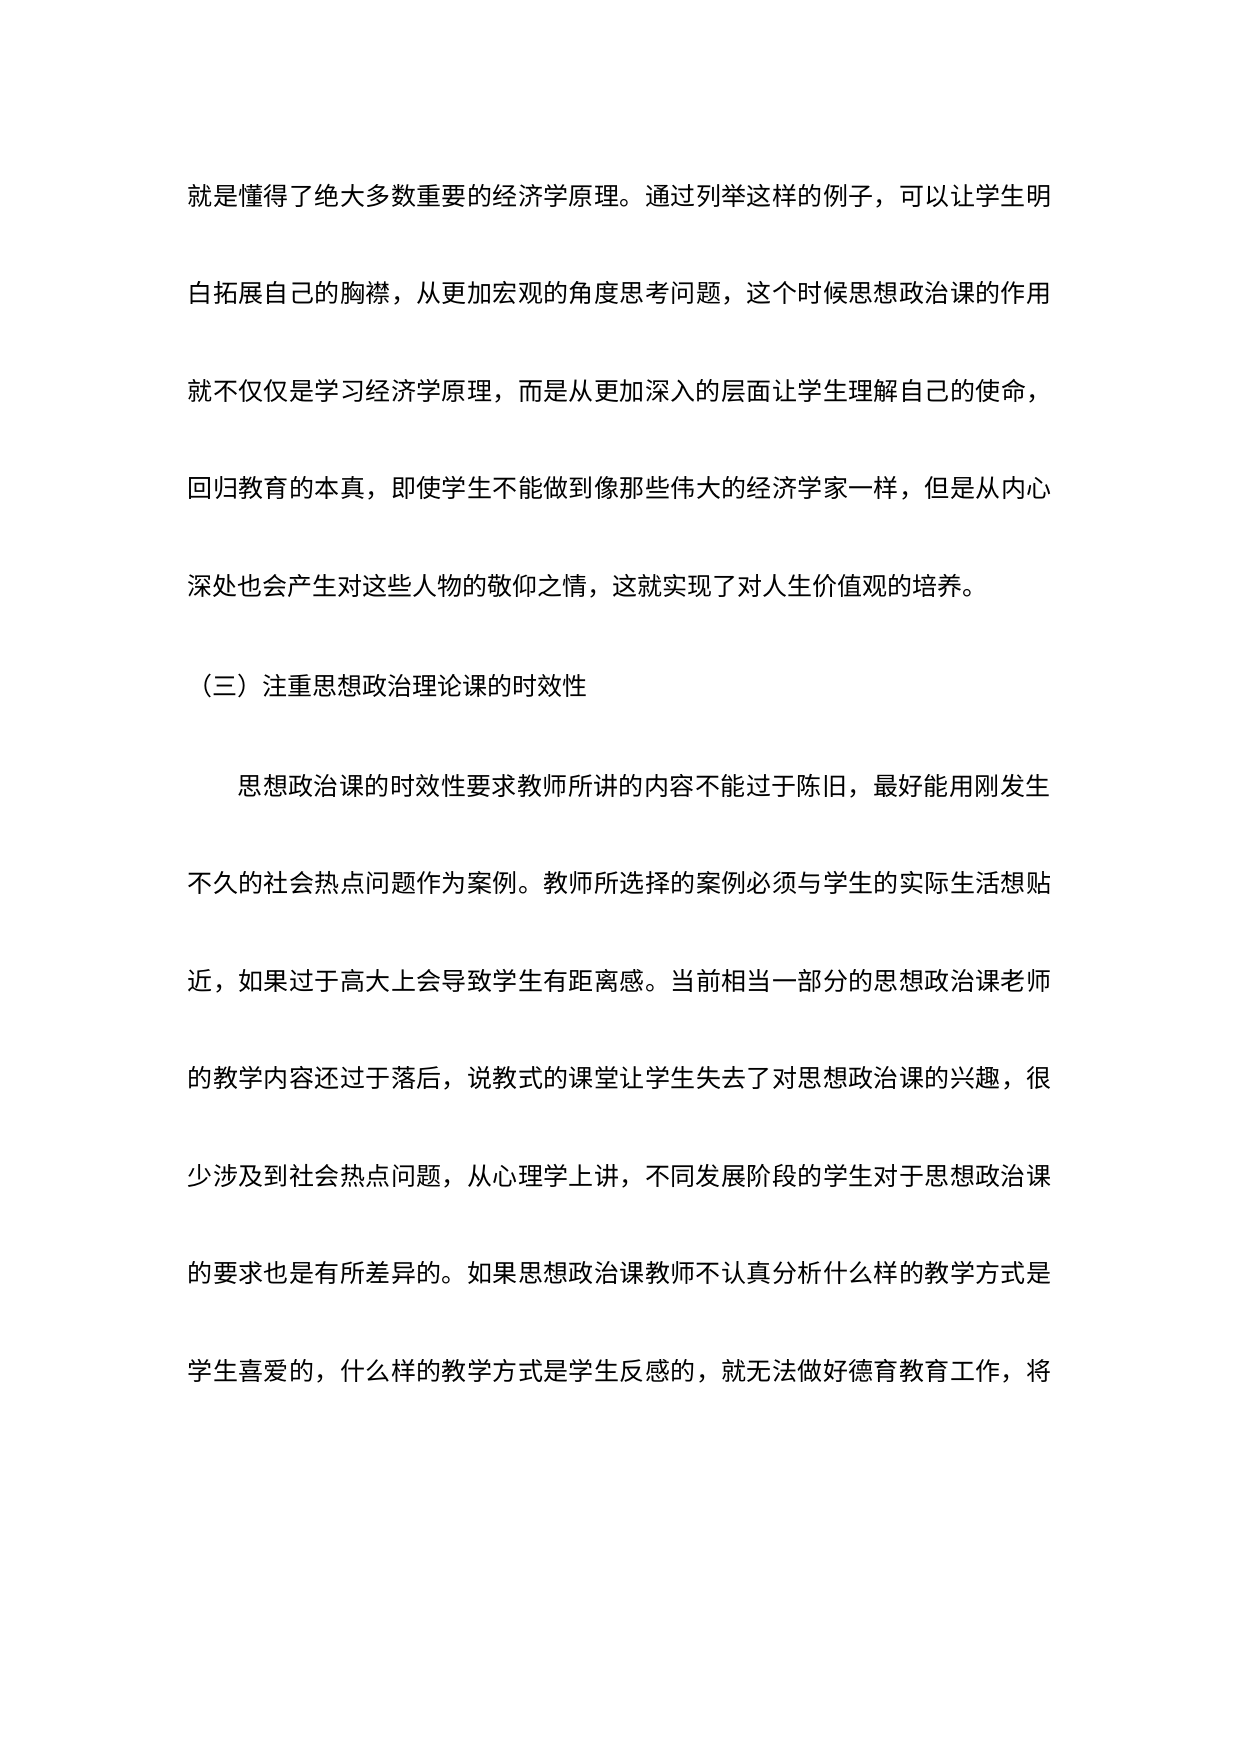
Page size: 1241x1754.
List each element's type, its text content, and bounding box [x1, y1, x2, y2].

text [187, 752, 1053, 1402]
text （三）注重思想政治理论课的时效性 [187, 652, 1053, 717]
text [187, 162, 1053, 617]
